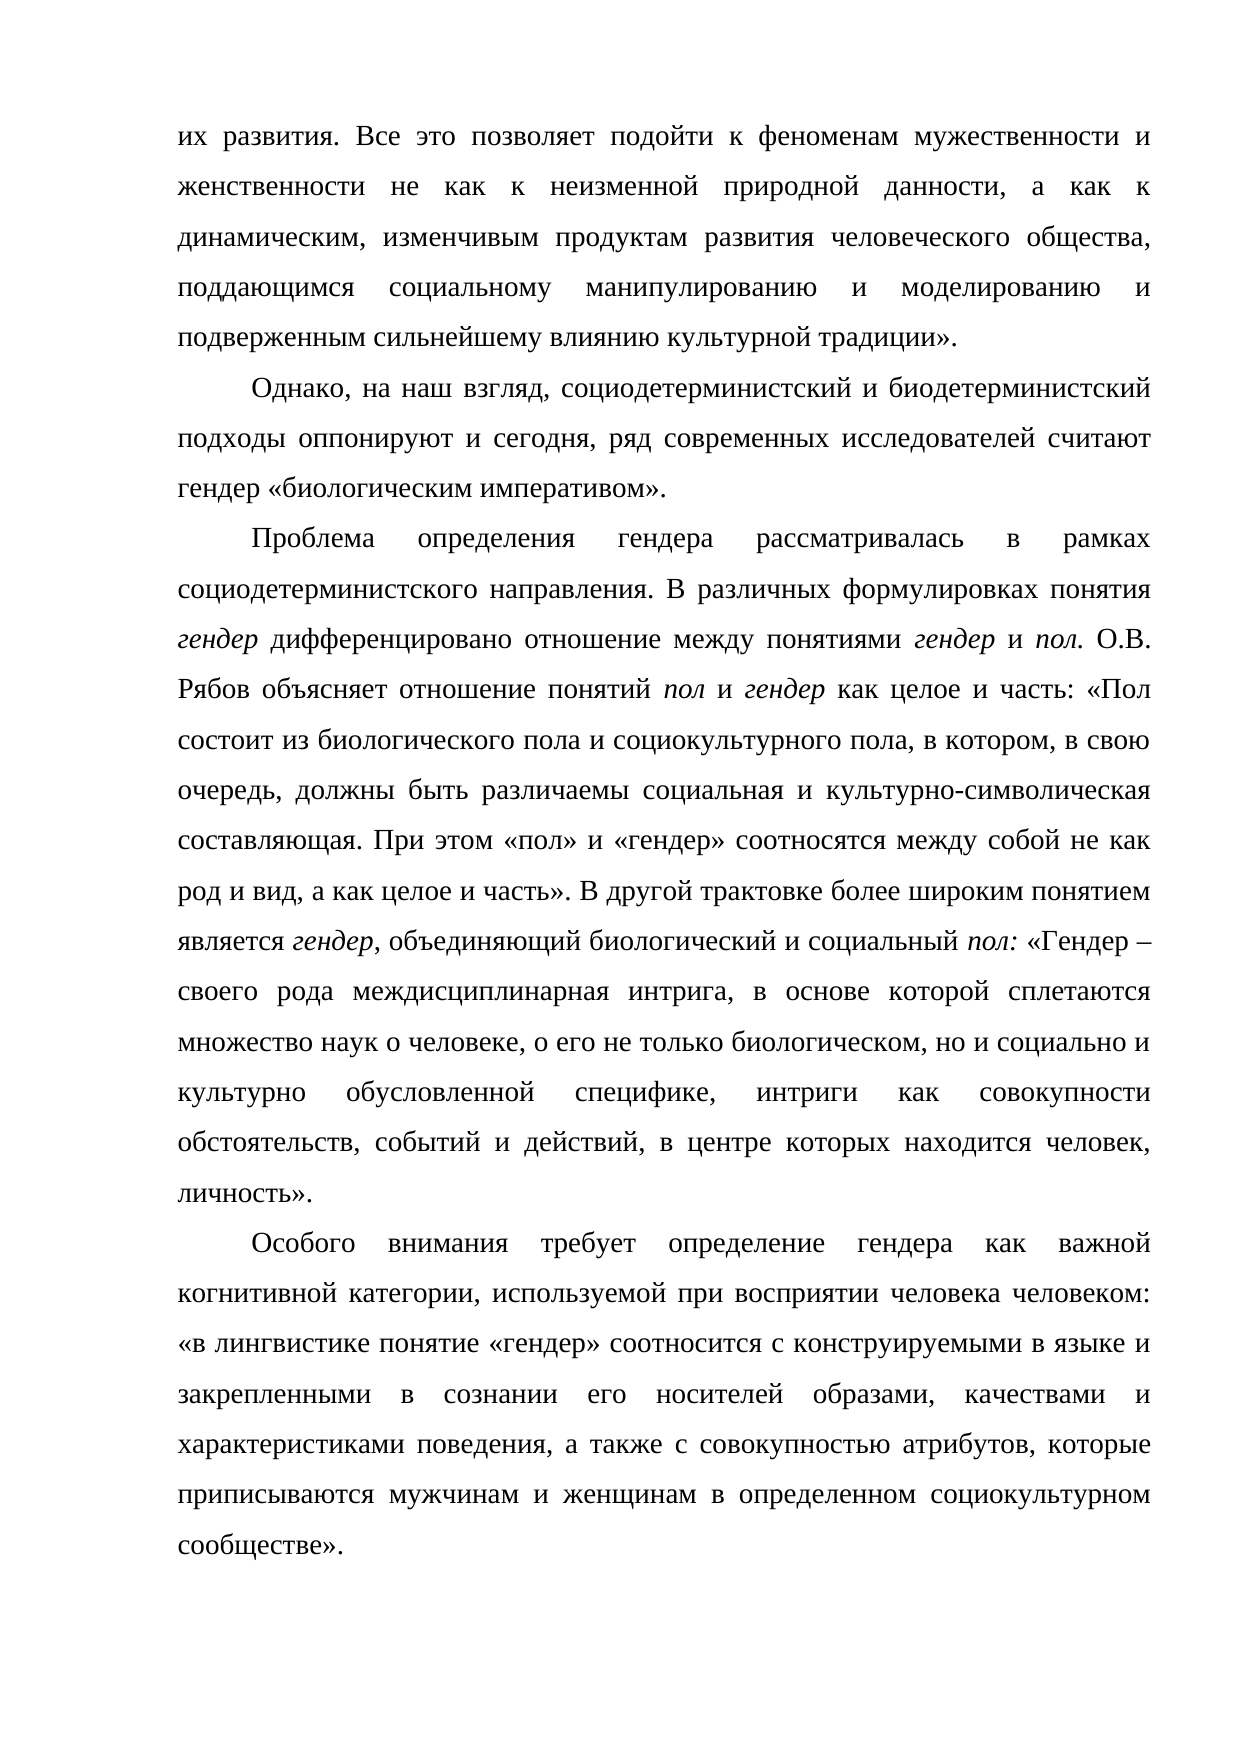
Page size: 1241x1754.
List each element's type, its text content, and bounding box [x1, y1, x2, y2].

text Однако, на наш взгляд, социодетерминистский и биодетерминистский подходы оппонируют и сегодня, ряд современных исследователей считают гендер «биологическим императивом». [177, 370, 1152, 504]
text Особого внимания требует определение гендера как важной когнитивной категории, используемой при восприятии человека человеком: «в лингвистике понятие «гендер» соотносится с конструируемыми в языке и закрепленными в сознании его носителей образами, качествами и характеристиками поведения, а также с совокупностью атрибутов, которые приписываются мужчинам и женщинам в определенном социокультурном сообществе». [177, 1225, 1152, 1560]
text Проблема определения гендера рассматривалась в рамках социодетерминистского направления. В различных формулировках понятия гендер дифференцировано отношение между понятиями гендер и пол. О.В. Рябов объясняет отношение понятий пол и гендер как целое и часть: «Пол состоит из биологического пола и социокультурного пола, в котором, в свою очередь, должны быть различаемы социальная и культурно-символическая составляющая. При этом «пол» и «гендер» соотносятся между собой не как род и вид, а как целое и часть». В другой трактовке более широким понятием является гендер, объединяющий биологический и социальный пол: «Гендер – своего рода междисциплинарная интрига, в основе которой сплетаются множество наук о человеке, о его не только биологическом, но и социально и культурно обусловленной специфике, интриги как совокупности обстоятельств, событий и действий, в центре которых находится человек, личность». [177, 521, 1152, 1208]
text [177, 118, 1152, 353]
